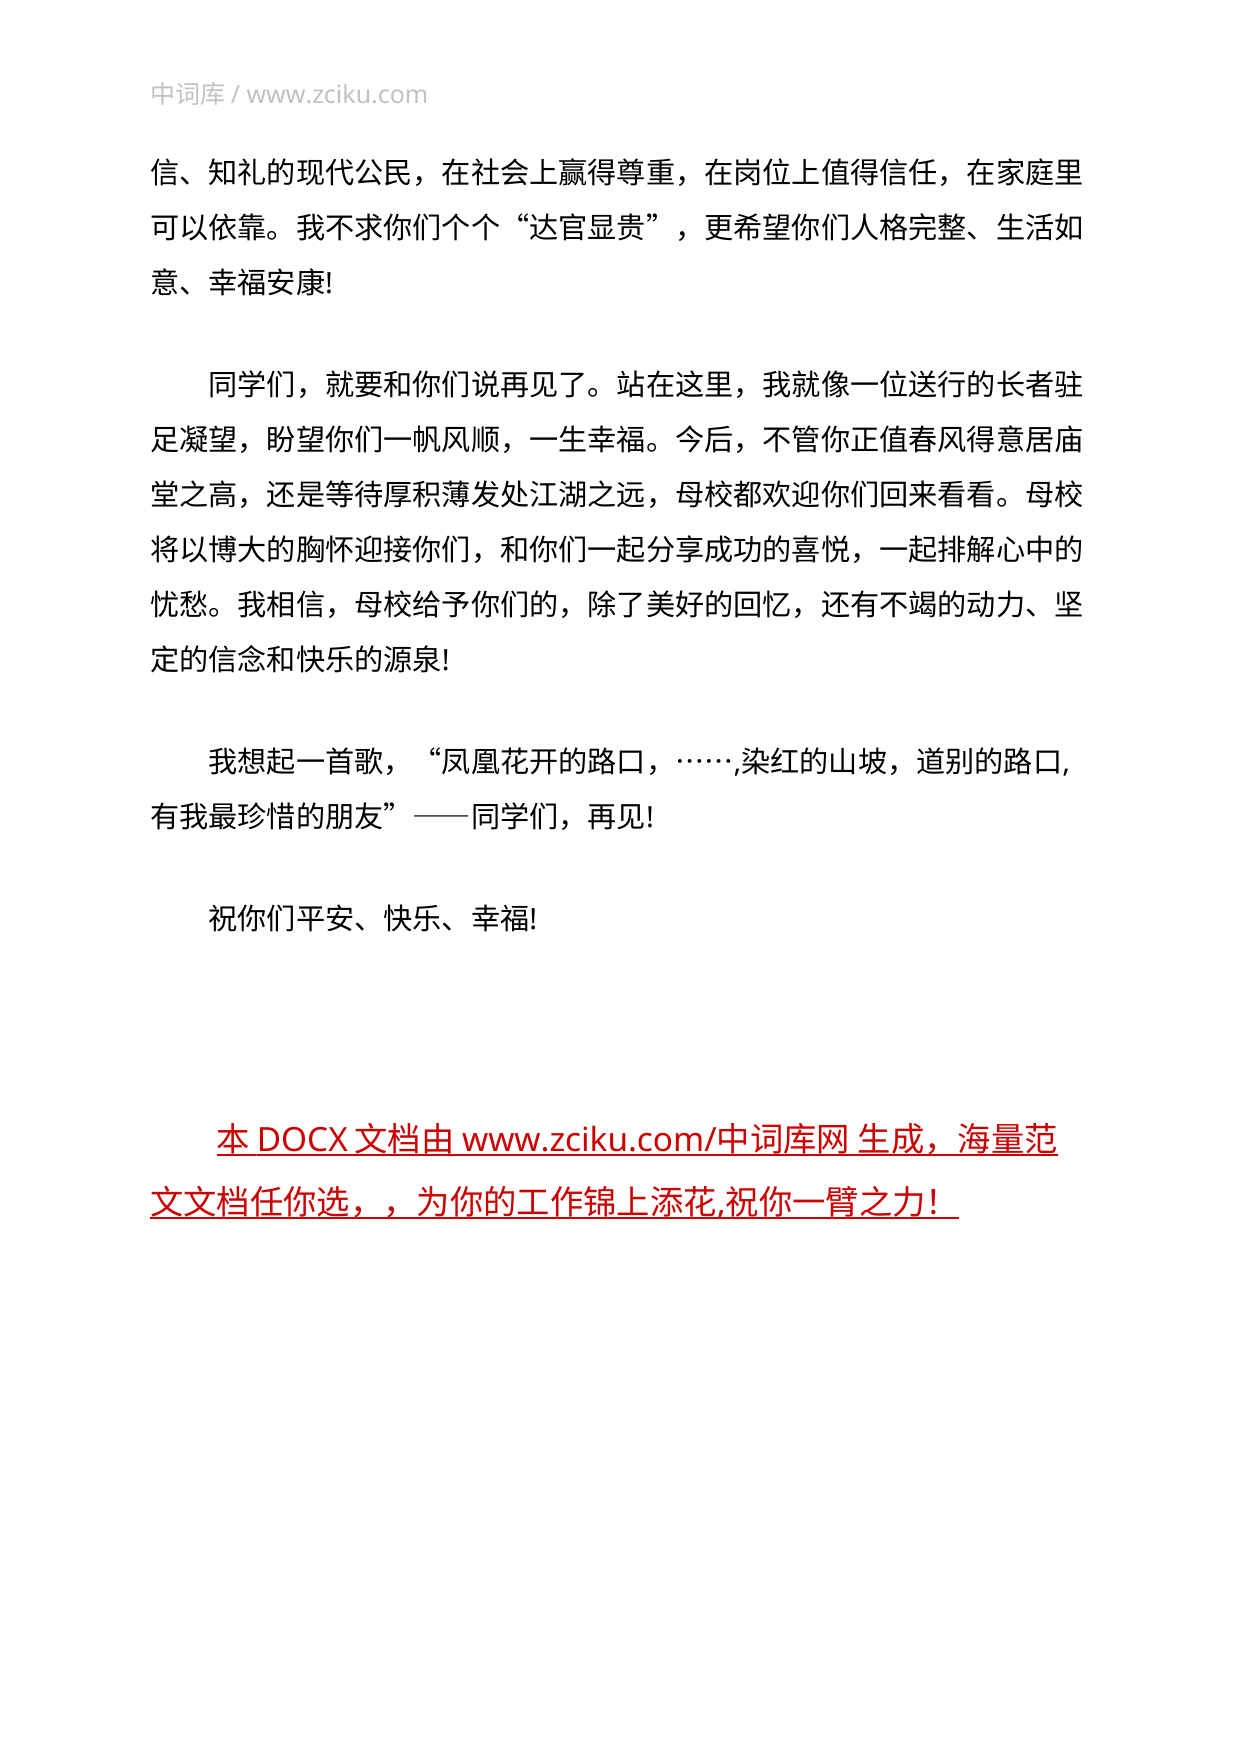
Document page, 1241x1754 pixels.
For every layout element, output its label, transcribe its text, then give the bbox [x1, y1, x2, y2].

text 本DOCX文档由 www.zciku.com/中词库网 生成，海量范文文档任你选，，为你的工作锦上添花,祝你一臂之力！ [150, 1113, 1090, 1224]
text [150, 150, 1090, 302]
text 祝你们平安、快乐、幸福! [150, 895, 1090, 938]
text 我想起一首歌，“凤凰花开的路口，……,染红的山坡，道别的路口,有我最珍惜的朋友”——同学们，再见! [150, 738, 1090, 836]
text 同学们，就要和你们说再见了。站在这里，我就像一位送行的长者驻足凝望，盼望你们一帆风顺，一生幸福。今后，不管你正值春风得意居庙堂之高，还是等待厚积薄发处江湖之远，母校都欢迎你们回来看看。母校将以博大的胸怀迎接你们，和你们一起分享成功的喜悦，一起排解心中的忧愁。我相信，母校给予你们的，除了美好的回忆，还有不竭的动力、坚定的信念和快乐的源泉! [150, 362, 1090, 679]
